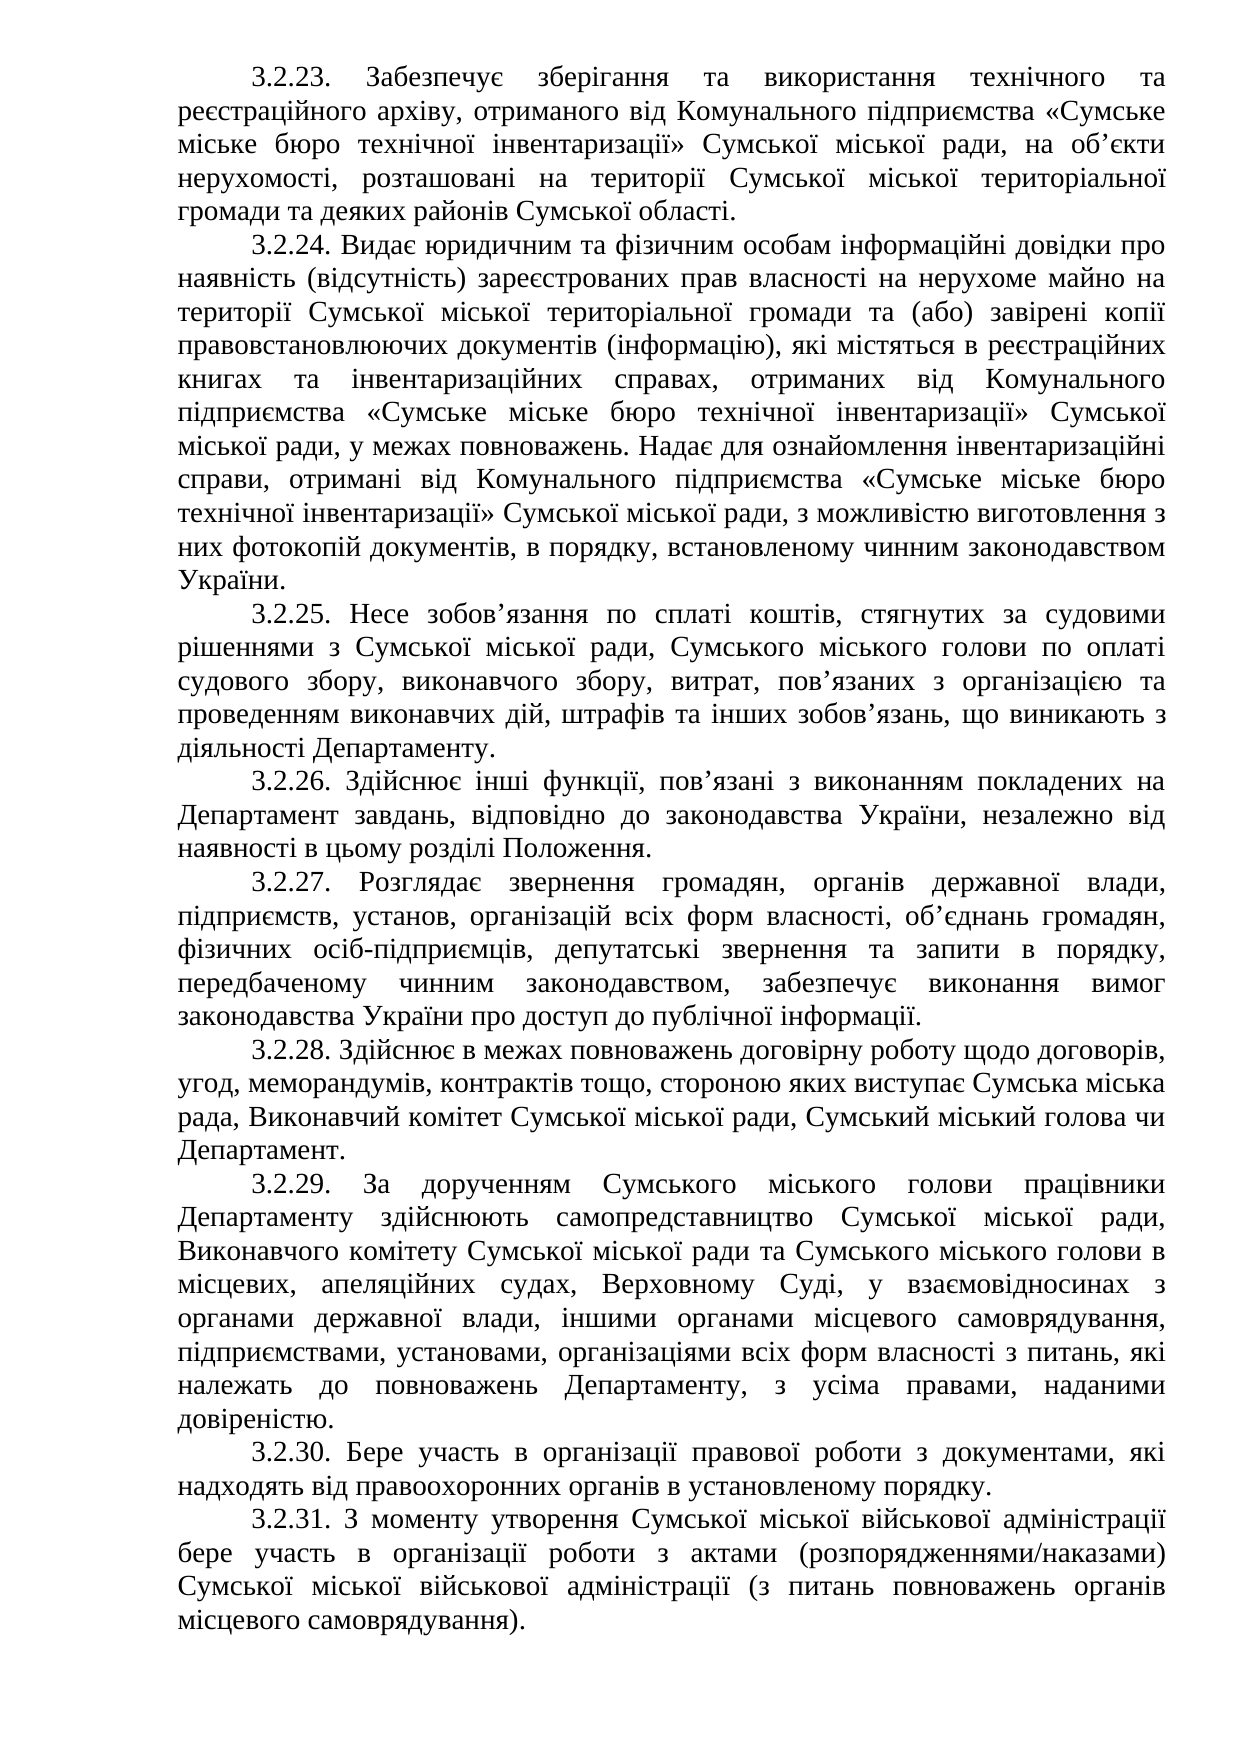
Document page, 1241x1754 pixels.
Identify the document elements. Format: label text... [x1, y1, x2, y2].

text 3.2.27. Розглядає звернення громадян, органів державної влади, підприємств, установ, організацій всіх форм власності, об’єднань громадян, фізичних осіб-підприємців, депутатські звернення та запити в порядку, передбаченому чинним законодавством, забезпечує виконання вимог законодавства України про доступ до публічної інформації. [177, 864, 1167, 1032]
text 3.2.25. Несе зобов’язання по сплаті коштів, стягнутих за судовими рішеннями з Сумської міської ради, Сумського міського голови по оплаті судового збору, виконавчого збору, витрат, пов’язаних з організацією та проведенням виконавчих дій, штрафів та інших зобов’язань, що виникають з діяльності Департаменту. [177, 596, 1167, 763]
text 3.2.29. За дорученням Сумського міського голови працівники Департаменту здійснюють самопредставництво Сумської міської ради, Виконавчого комітету Сумської міської ради та Сумського міського голови в місцевих, апеляційних судах, Верховному Суді, у взаємовідносинах з органами державної влади, іншими органами місцевого самоврядування, підприємствами, установами, організаціями всіх форм власності з питань, які належать до повноважень Департаменту, з усіма правами, наданими довіреністю. [177, 1166, 1167, 1434]
text 3.2.26. Здійснює інші функції, пов’язані з виконанням покладених на Департамент завдань, відповідно до законодавства України, незалежно від наявності в цьому розділі Положення. [177, 763, 1167, 864]
text 3.2.24. Видає юридичним та фізичним особам інформаційні довідки про наявність (відсутність) зареєстрованих прав власності на нерухоме майно на території Сумської міської територіальної громади та (або) завірені копії правовстановлюючих документів (інформацію), які містяться в реєстраційних книгах та інвентаризаційних справах, отриманих від Комунального підприємства «Сумське міське бюро технічної інвентаризації» Сумської міської ради, у межах повноважень. Надає для ознайомлення інвентаризаційні справи, отримані від Комунального підприємства «Сумське міське бюро технічної інвентаризації» Сумської міської ради, з можливістю виготовлення з них фотокопій документів, в порядку, встановленому чинним законодавством України. [177, 227, 1167, 596]
text 3.2.30. Бере участь в організації правової роботи з документами, які надходять від правоохоронних органів в установленому порядку. [177, 1434, 1167, 1501]
text 3.2.31. З моменту утворення Сумської міської військової адміністрації бере участь в організації роботи з актами (розпорядженнями/наказами) Сумської міської військової адміністрації (з питань повноважень органів місцевого самоврядування). [177, 1501, 1167, 1636]
text 3.2.28. Здійснює в межах повноважень договірну роботу щодо договорів, угод, меморандумів, контрактів тощо, стороною яких виступає Сумська міська рада, Виконавчий комітет Сумської міської ради, Сумський міський голова чи Департамент. [177, 1032, 1167, 1166]
text 3.2.23. Забезпечує зберігання та використання технічного та реєстраційного архіву, отриманого від Комунального підприємства «Сумське міське бюро технічної інвентаризації» Сумської міської ради, на об’єкти нерухомості, розташовані на території Сумської міської територіальної громади та деяких районів Сумської області. [177, 59, 1167, 227]
